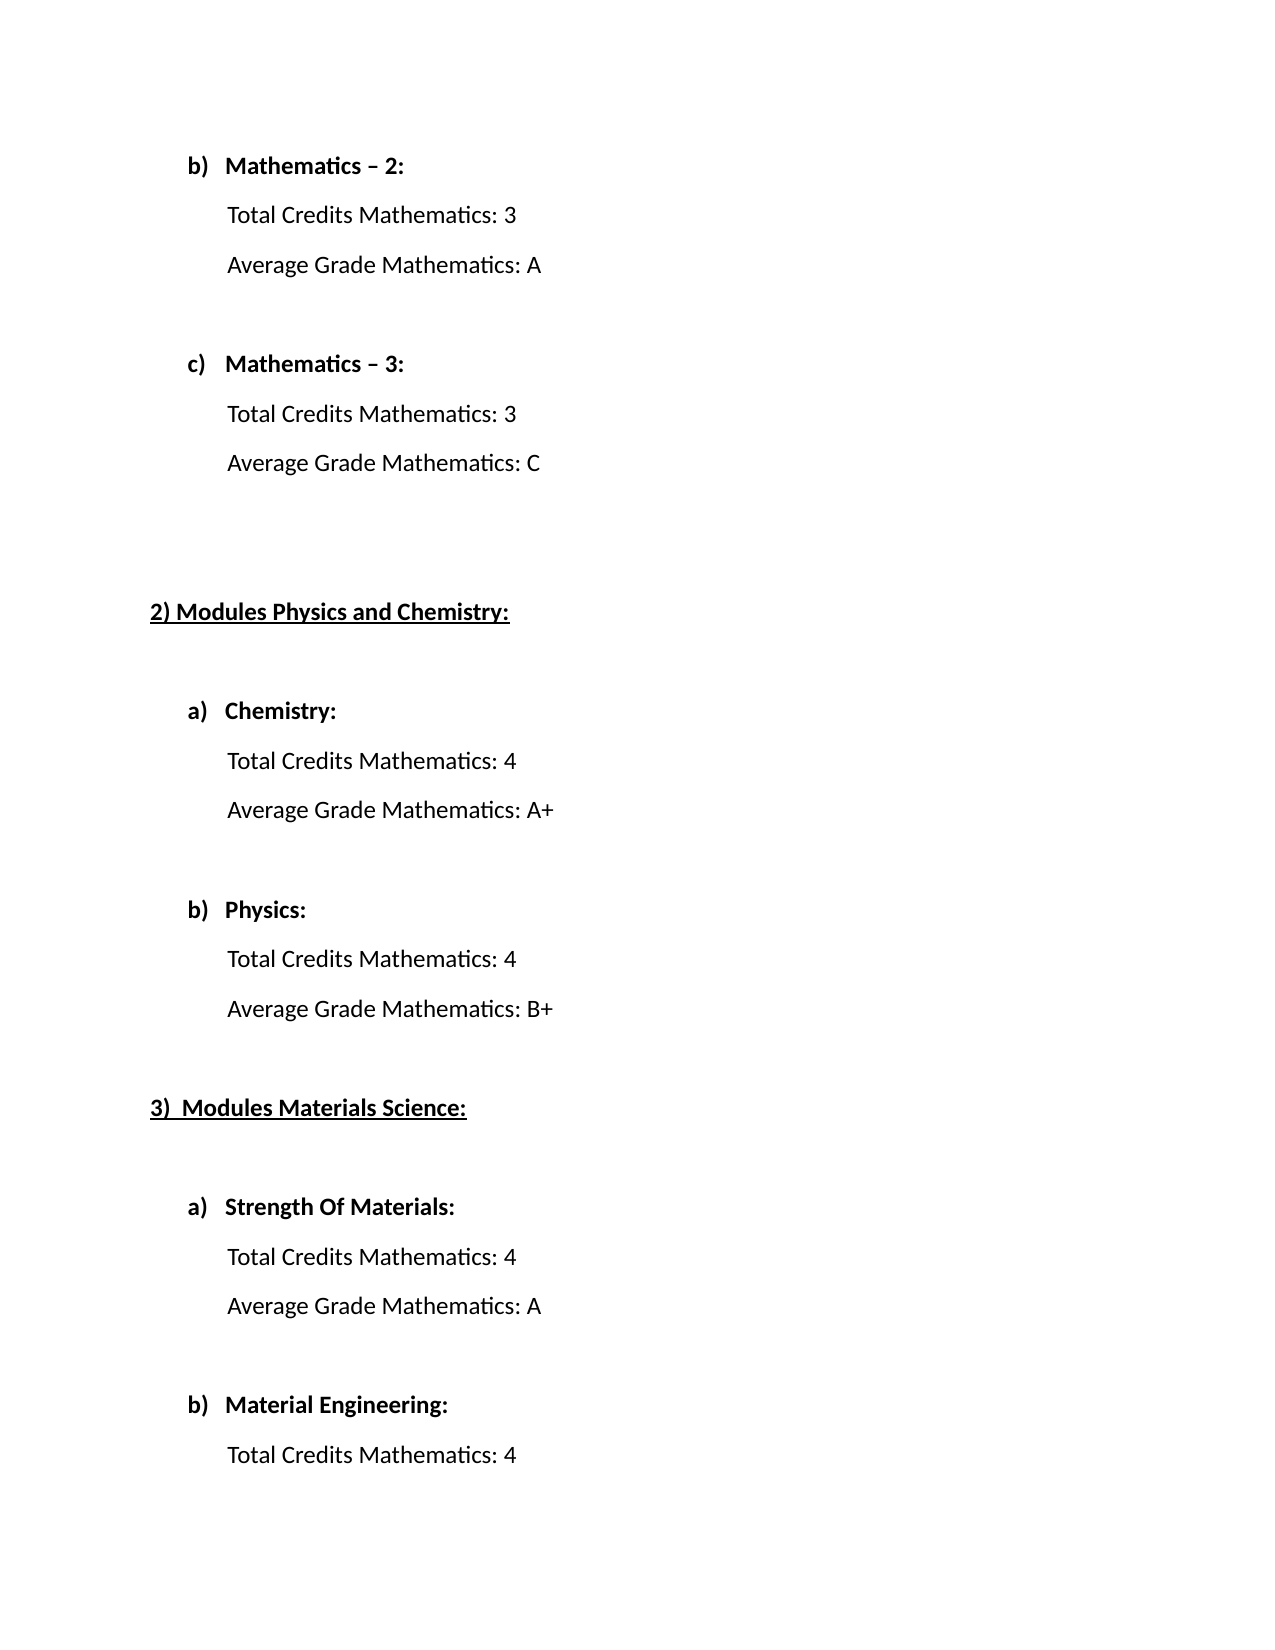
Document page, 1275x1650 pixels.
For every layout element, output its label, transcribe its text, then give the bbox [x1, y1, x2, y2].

text Average Grade Mathematics: A+ [187, 794, 1125, 825]
list Material Engineering: [187, 1389, 1125, 1420]
list Chemistry: [187, 695, 1125, 726]
text Total Credits Mathematics: 4 [187, 943, 1125, 974]
text Average Grade Mathematics: A [187, 1290, 1125, 1321]
text 3) Modules Materials Science: [150, 1092, 1125, 1123]
list Physics: [187, 894, 1125, 924]
text Total Credits Mathematics: 4 [187, 745, 1125, 776]
text Average Grade Mathematics: B+ [187, 993, 1125, 1023]
text Average Grade Mathematics: C [187, 447, 1125, 478]
text Total Credits Mathematics: 4 [187, 1439, 1125, 1470]
text Average Grade Mathematics: A [187, 249, 1125, 280]
text Total Credits Mathematics: 3 [187, 398, 1125, 428]
text 2) Modules Physics and Chemistry: [150, 596, 1125, 627]
text Total Credits Mathematics: 4 [187, 1241, 1125, 1271]
list Mathematics – 2: [187, 150, 1125, 181]
list Strength Of Materials: [187, 1191, 1125, 1222]
list Mathematics – 3: [187, 348, 1125, 379]
text Total Credits Mathematics: 3 [187, 199, 1125, 230]
